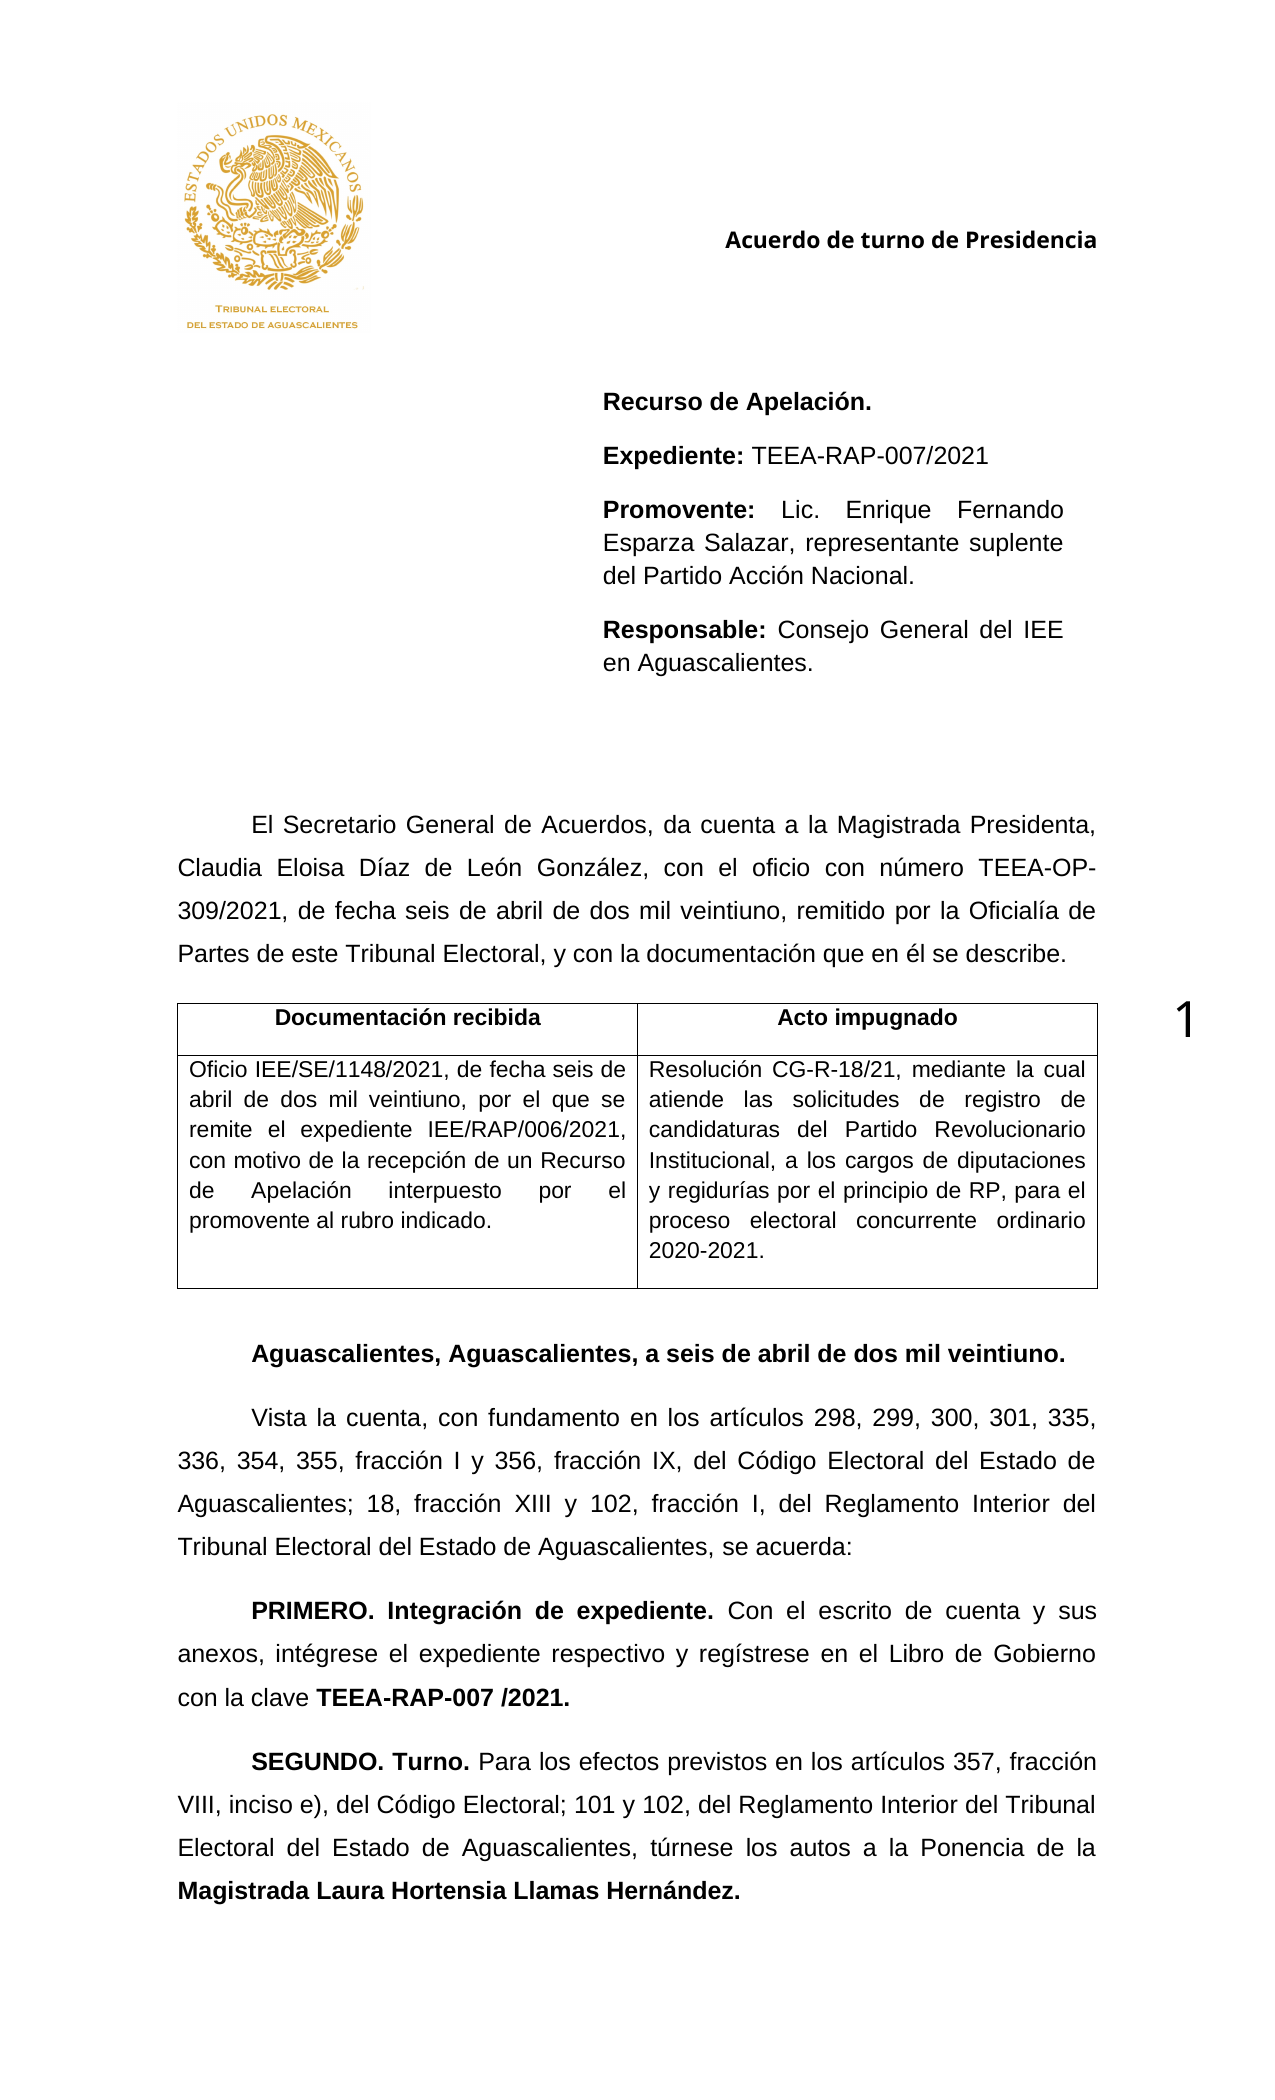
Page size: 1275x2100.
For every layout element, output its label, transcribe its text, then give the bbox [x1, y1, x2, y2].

text SEGUNDO. Turno. Para los efectos previstos en los artículos 357, fracción VIII, inciso e), del Código Electoral; 101 y 102, del Reglamento Interior del Tribunal Electoral del Estado de Aguascalientes, túrnese los autos a la Ponencia de la Magistrada Laura Hortensia Llamas Hernández. [177, 1746, 1098, 1904]
picture [177, 102, 371, 333]
text Aguascalientes, Aguascalientes, a seis de abril de dos mil veintiuno. [177, 1339, 1098, 1368]
text PRIMERO. Integración de expediente. Con el escrito de cuenta y sus anexos, intégrese el expediente respectivo y regístrese en el Libro de Gobierno con la clave TEEA-RAP-007 /2021. [177, 1596, 1098, 1711]
table_cell Oficio IEE/SE/1148/2021, de fecha seis de abril de dos mil veintiuno, por el que se remite el expediente IEE/RAP/006/2021, con motivo de la recepción de un Recurso de Apelación interpuesto por el promovente al rubro indicado. [178, 1056, 637, 1288]
table_cell Resolución CG-R-18/21, mediante la cual atiende las solicitudes de registro de candidaturas del Partido Revolucionario Institucional, a los cargos de diputaciones y regidurías por el principio de RP, para el proceso electoral concurrente ordinario 2020-2021. [638, 1056, 1097, 1288]
table_header Acto impugnado [638, 1004, 1097, 1055]
text Vista la cuenta, con fundamento en los artículos 298, 299, 300, 301, 335, 336, 354, 355, fracción I y 356, fracción IX, del Código Electoral del Estado de Aguascalientes; 18, fracción XIII y 102, fracción I, del Reglamento Interior del Tribunal Electoral del Estado de Aguascalientes, se acuerda: [177, 1403, 1098, 1561]
table_header Documentación recibida [178, 1004, 637, 1055]
text El Secretario General de Acuerdos, da cuenta a la Magistrada Presidenta, Claudia Eloisa Díaz de León González, con el oficio con número TEEA-OP-309/2021, de fecha seis de abril de dos mil veintiuno, remitido por la Oficialía de Partes de este Tribunal Electoral, y con la documentación que en él se describe. [177, 809, 1098, 968]
